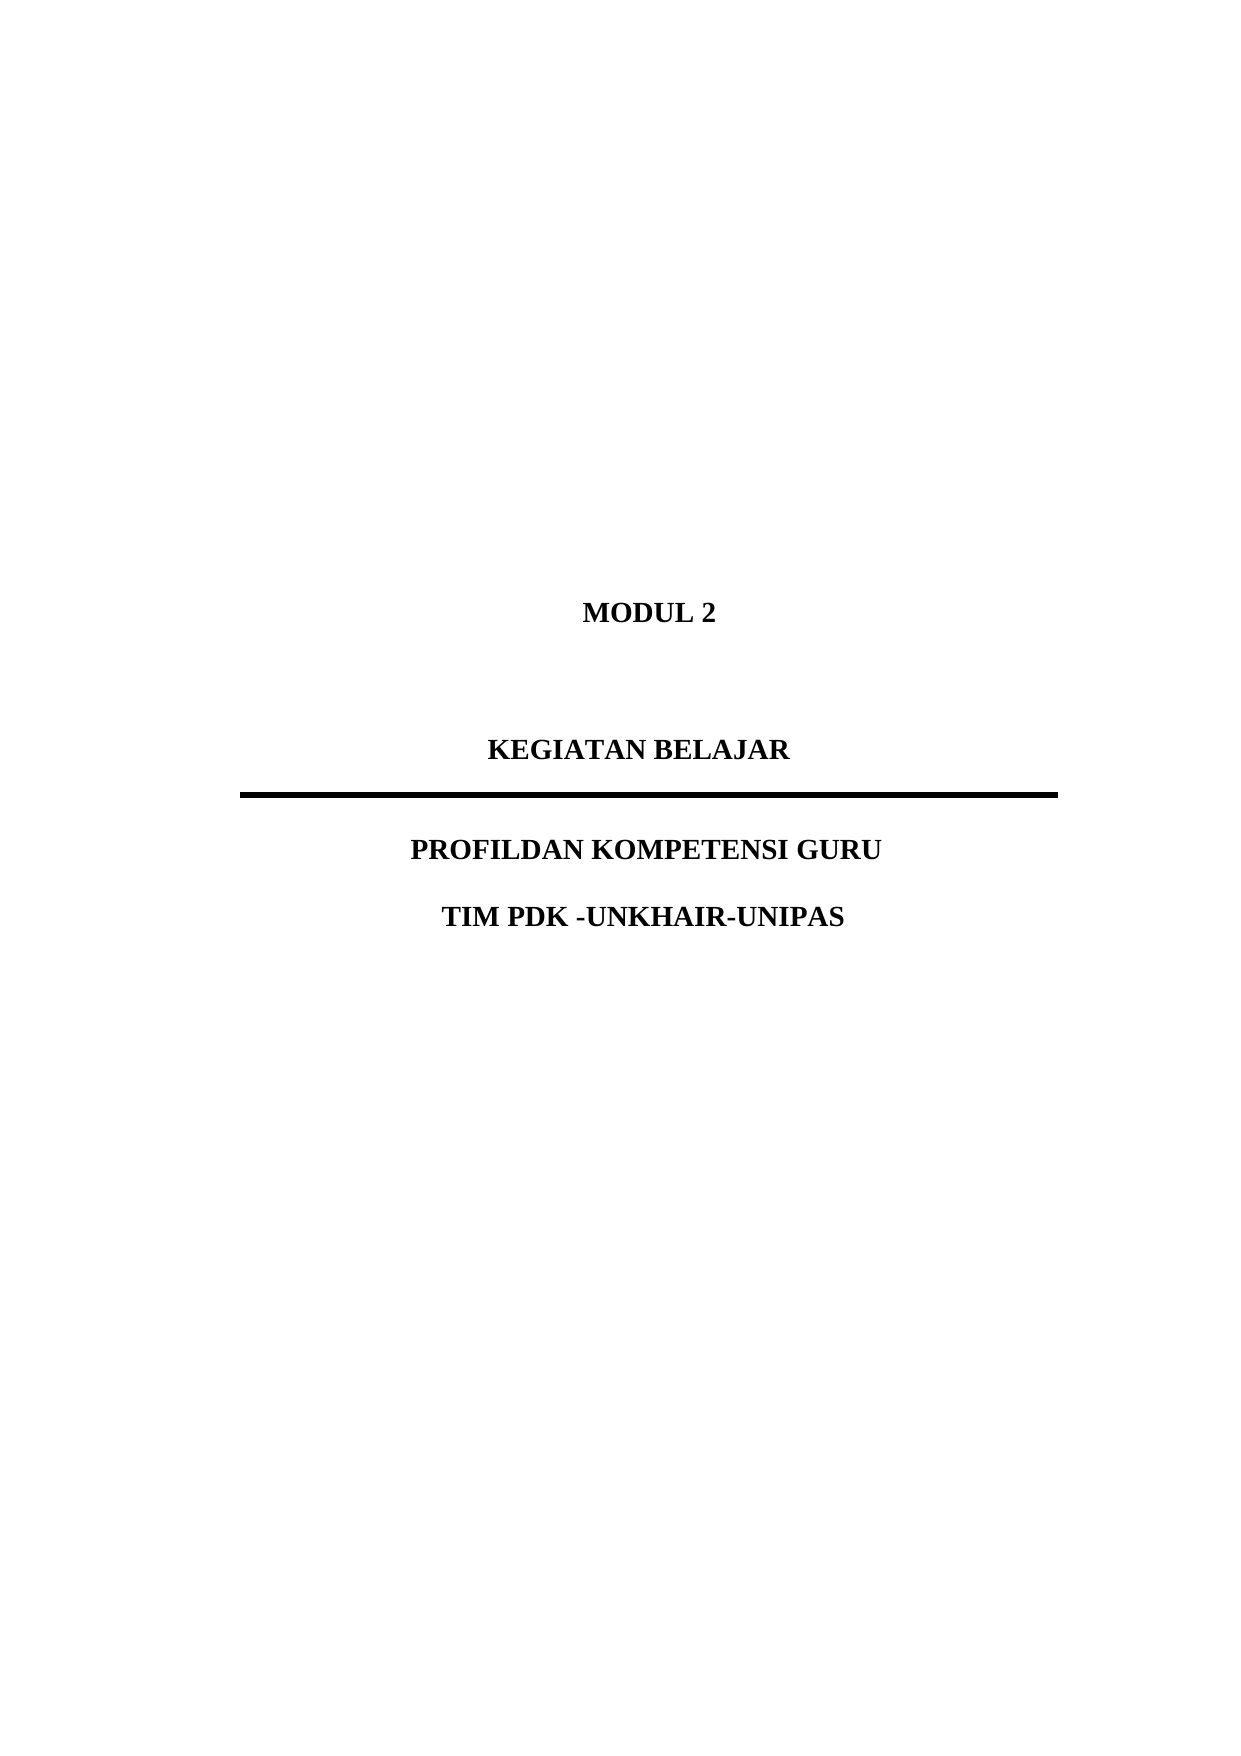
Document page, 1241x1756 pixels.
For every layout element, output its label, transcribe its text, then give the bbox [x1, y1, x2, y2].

text KEGIATAN BELAJAR PROFILDAN KOMPETENSI GURU [410, 666, 919, 792]
text MODUL 2 [362, 595, 937, 629]
text TIM PDK -UNKHAIR-UNIPAS [150, 899, 1136, 933]
text KEGIATAN BELAJAR PROFILDAN KOMPETENSI GURU [410, 798, 919, 866]
